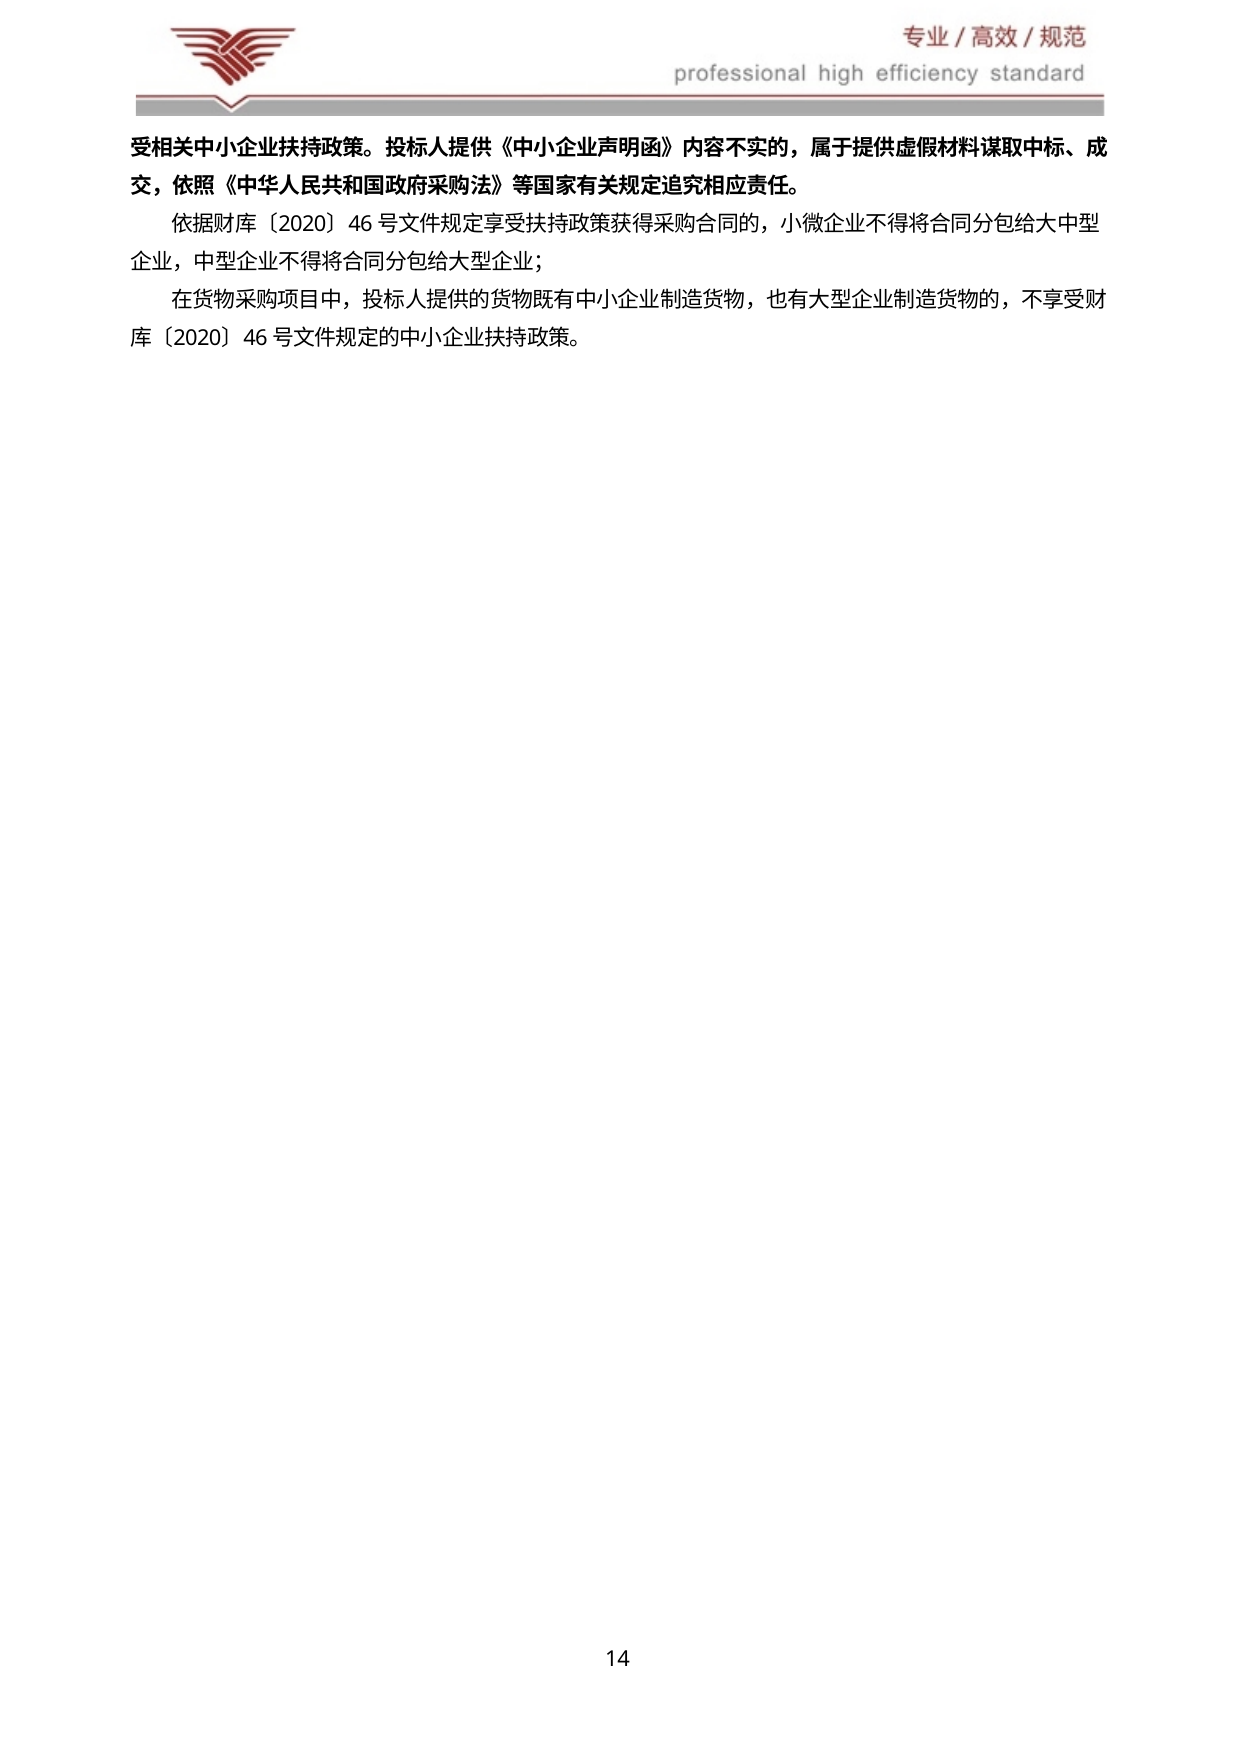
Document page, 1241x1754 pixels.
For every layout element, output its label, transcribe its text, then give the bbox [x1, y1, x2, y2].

picture [135, 3, 1105, 116]
text 依据财库〔2020〕46号文件规定享受扶持政策获得采购合同的，小微企业不得将合同分包给大中型企业，中型企业不得将合同分包给大型企业； [130, 206, 1110, 275]
text 在货物采购项目中，投标人提供的货物既有中小企业制造货物，也有大型企业制造货物的，不享受财库〔2020〕46号文件规定的中小企业扶持政策。 [130, 282, 1110, 351]
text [130, 130, 1110, 199]
